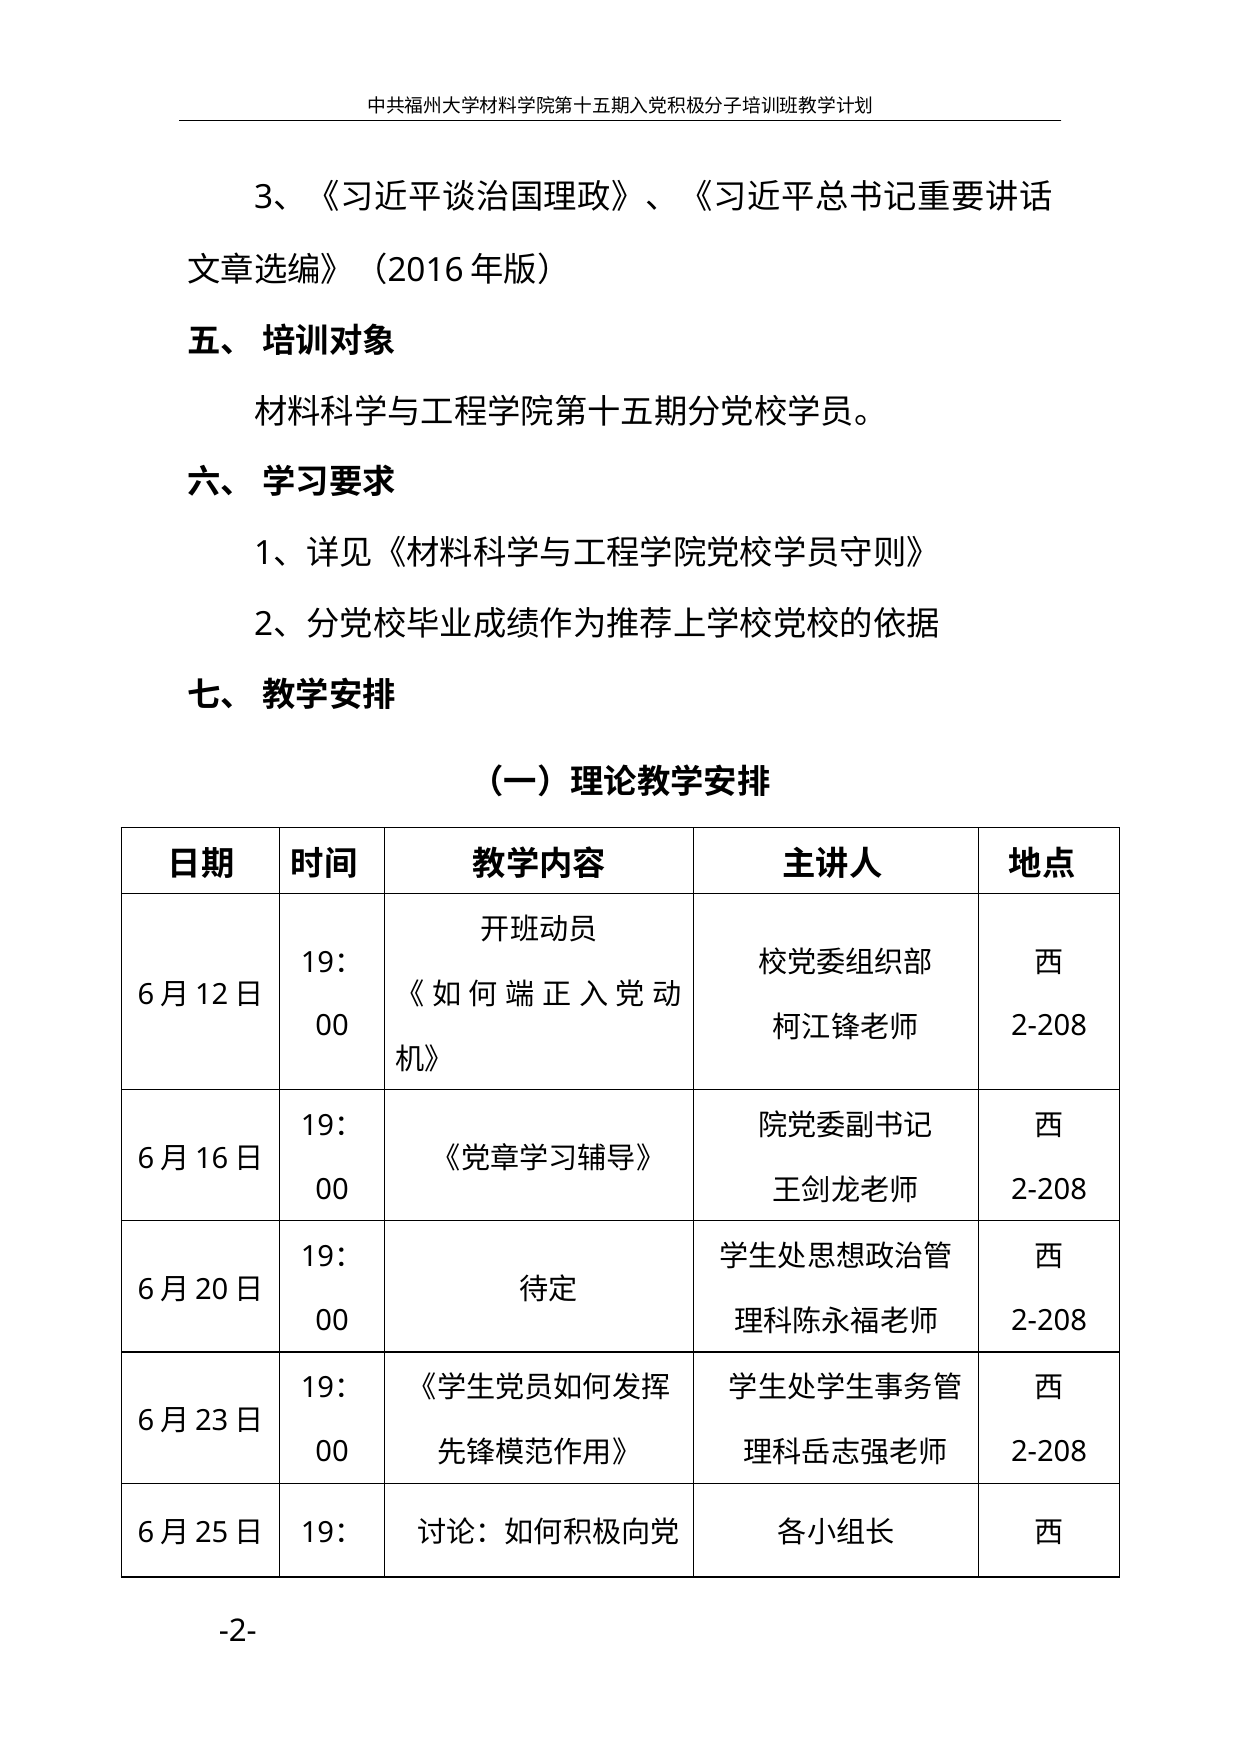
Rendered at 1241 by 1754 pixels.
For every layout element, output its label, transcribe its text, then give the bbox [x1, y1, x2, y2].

table_cell 西 2-208 [979, 894, 1119, 1089]
table_cell 6月16日 [122, 1090, 279, 1220]
table_cell 待定 [385, 1221, 693, 1351]
table_cell 西 2-208 [979, 1090, 1119, 1220]
table_cell 学生处学生事务管理科岳志强老师 [694, 1353, 978, 1482]
table_header 主讲人 [694, 828, 978, 893]
table_cell 6月25日 [122, 1484, 279, 1576]
table_cell 讨论：如何积极向党组织靠拢 [385, 1484, 693, 1576]
table_cell 19：00 [280, 894, 384, 1089]
table_cell 19：00 [280, 1484, 384, 1576]
table_header 教学内容 [385, 828, 693, 893]
table_cell 各小组长 [694, 1484, 978, 1576]
table_cell 《党章学习辅导》 [385, 1090, 693, 1220]
list 培训对象 [187, 305, 1053, 370]
table_cell 19：00 [280, 1090, 384, 1220]
table_header 日期 [122, 828, 279, 893]
table_cell 学生处思想政治管理科陈永福老师 [694, 1221, 978, 1351]
table_cell 19：00 [280, 1353, 384, 1482]
table_cell 西 2-208 [979, 1484, 1119, 1576]
table_cell 院党委副书记 王剑龙老师 [694, 1090, 978, 1220]
list 理论教学安排 [187, 746, 1053, 811]
table_cell 校党委组织部 柯江锋老师 [694, 894, 978, 1089]
text 2、分党校毕业成绩作为推荐上学校党校的依据 [187, 588, 1053, 653]
table_cell 6月20日 [122, 1221, 279, 1351]
list 教学安排 [187, 659, 1053, 724]
table_cell 开班动员 《如何端正入党动机》 [385, 894, 693, 1089]
table_cell 6月23日 [122, 1353, 279, 1482]
list 《习近平谈治国理政》、《习近平总书记重要讲话文章选编》（2016年版） [187, 162, 1053, 300]
text 1、详见《材料科学与工程学院党校学员守则》 [187, 518, 1053, 583]
text 材料科学与工程学院第十五期分党校学员。 [187, 376, 1053, 441]
table_cell 6月12日 [122, 894, 279, 1089]
table_header 地点 [979, 828, 1119, 893]
table_header 时间 [280, 828, 384, 893]
table_cell 西 2-208 [979, 1221, 1119, 1351]
table_cell 19：00 [280, 1221, 384, 1351]
table_cell 《学生党员如何发挥先锋模范作用》 [385, 1353, 693, 1482]
list 学习要求 [187, 447, 1053, 512]
table_cell 西 2-208 [979, 1353, 1119, 1482]
